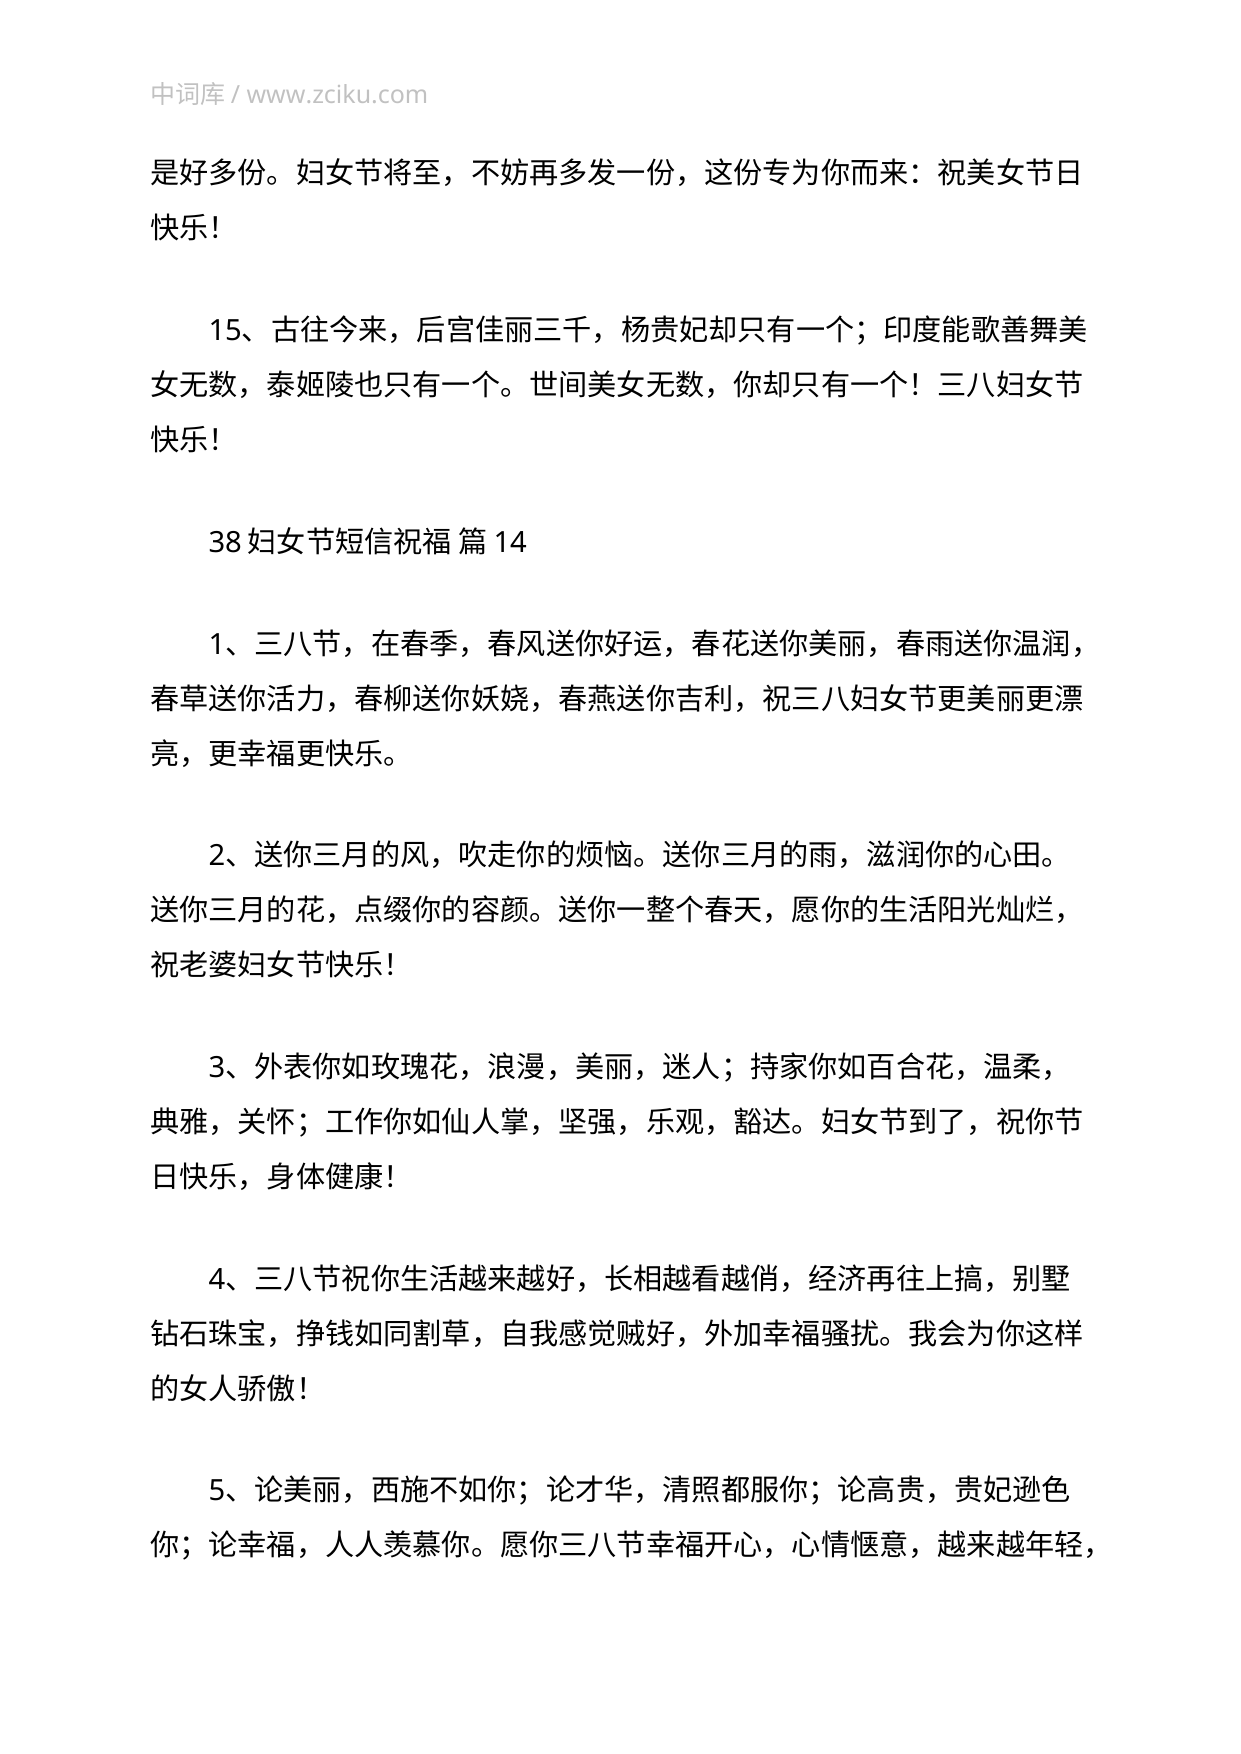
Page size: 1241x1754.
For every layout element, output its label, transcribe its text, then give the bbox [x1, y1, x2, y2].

text 4、三八节祝你生活越来越好，长相越看越俏，经济再往上搞，别墅钻石珠宝，挣钱如同割草，自我感觉贼好，外加幸福骚扰。我会为你这样的女人骄傲！ [150, 1255, 1090, 1407]
text 2、送你三月的风，吹走你的烦恼。送你三月的雨，滋润你的心田。送你三月的花，点缀你的容颜。送你一整个春天，愿你的生活阳光灿烂，祝老婆妇女节快乐！ [150, 832, 1090, 984]
text 1、三八节，在春季，春风送你好运，春花送你美丽，春雨送你温润，春草送你活力，春柳送你妖娆，春燕送你吉利，祝三八妇女节更美丽更漂亮，更幸福更快乐。 [150, 620, 1090, 772]
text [150, 150, 1090, 247]
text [150, 1467, 1090, 1564]
text 38妇女节短信祝福 篇14 [150, 518, 1090, 561]
text 15、古往今来，后宫佳丽三千，杨贵妃却只有一个；印度能歌善舞美女无数，泰姬陵也只有一个。世间美女无数，你却只有一个！三八妇女节快乐！ [150, 307, 1090, 459]
text 3、外表你如玫瑰花，浪漫，美丽，迷人；持家你如百合花，温柔，典雅，关怀；工作你如仙人掌，坚强，乐观，豁达。妇女节到了，祝你节日快乐，身体健康！ [150, 1044, 1090, 1196]
